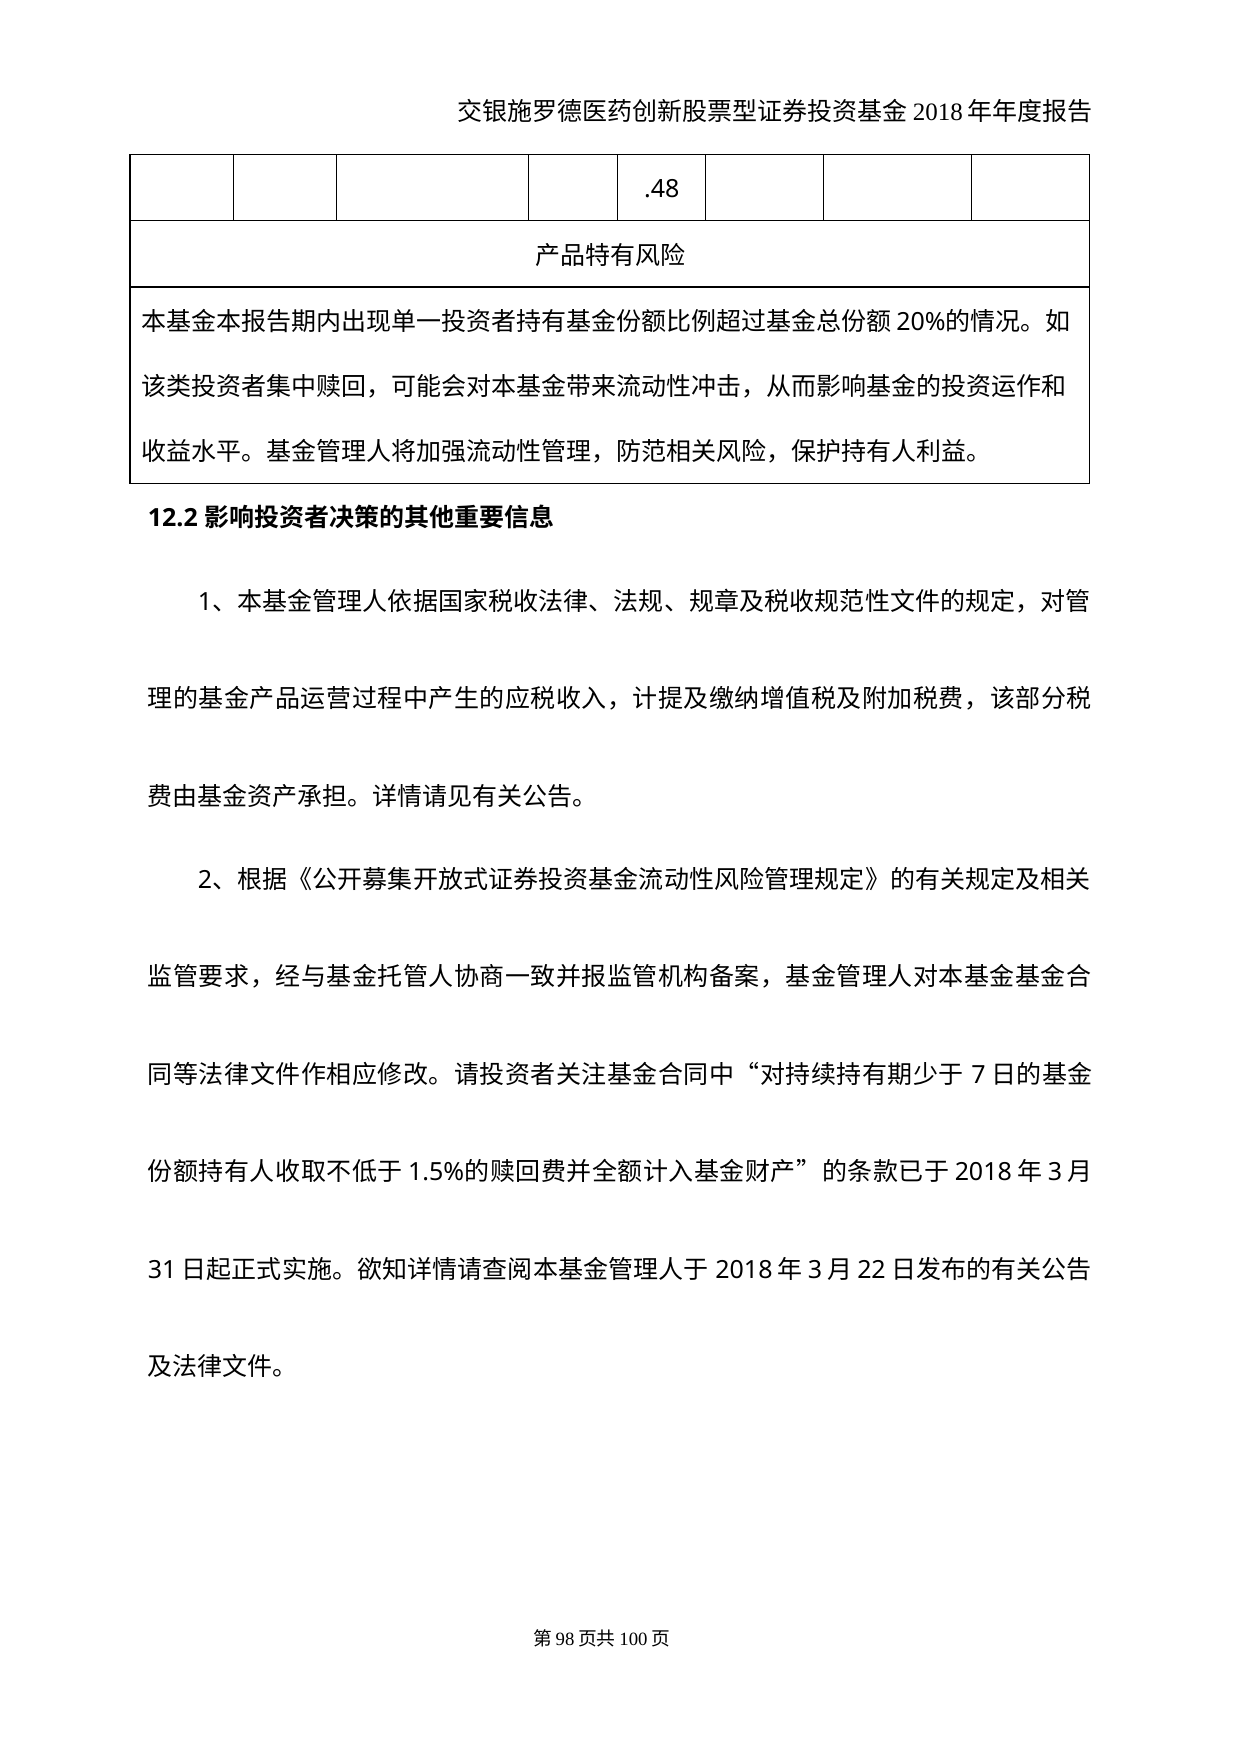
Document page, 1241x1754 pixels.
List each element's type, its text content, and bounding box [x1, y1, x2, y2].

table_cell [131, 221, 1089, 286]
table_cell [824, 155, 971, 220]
text 1、本基金管理人依据国家税收法律、法规、规章及税收规范性文件的规定，对管理的基金产品运营过程中产生的应税收入，计提及缴纳增值税及附加税费，该部分税费由基金资产承担。详情请见有关公告。 [148, 567, 1092, 827]
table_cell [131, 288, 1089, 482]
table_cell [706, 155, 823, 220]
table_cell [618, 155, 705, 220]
text 12.2 影响投资者决策的其他重要信息 [148, 483, 1092, 548]
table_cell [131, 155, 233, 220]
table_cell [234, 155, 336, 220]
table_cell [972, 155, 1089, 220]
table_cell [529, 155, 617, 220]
text 2、根据《公开募集开放式证券投资基金流动性风险管理规定》的有关规定及相关监管要求，经与基金托管人协商一致并报监管机构备案，基金管理人对本基金基金合同等法律文件作相应修改。请投资者关注基金合同中“对持续持有期少于7日的基金份额持有人收取不低于1.5%的赎回费并全额计入基金财产”的条款已于2018年3月31日起正式实施。欲知详情请查阅本基金管理人于2018年3月22日发布的有关公告及法律文件。 [148, 845, 1092, 1397]
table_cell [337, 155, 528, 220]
